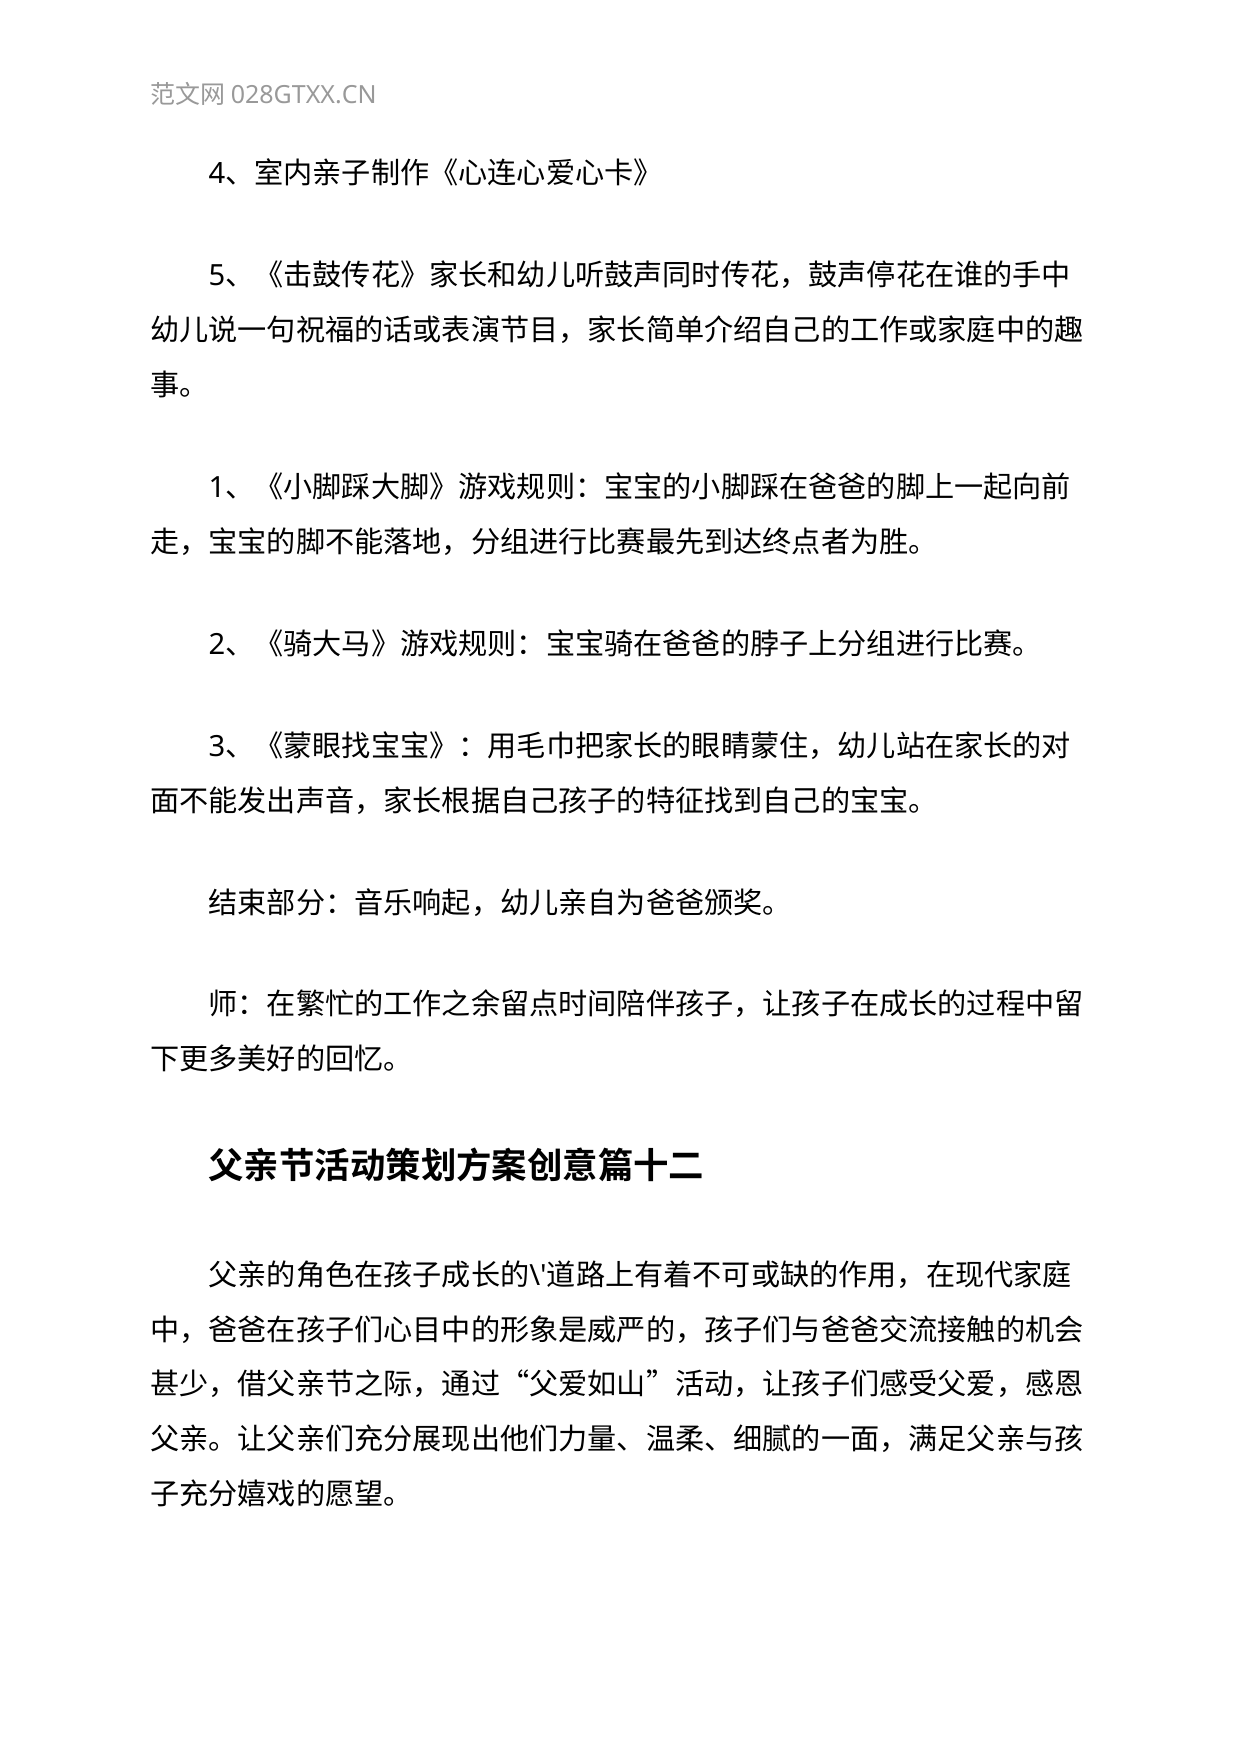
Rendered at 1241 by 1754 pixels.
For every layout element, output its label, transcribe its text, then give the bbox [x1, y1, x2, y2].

text 结束部分：音乐响起，幼儿亲自为爸爸颁奖。 [150, 879, 1090, 921]
text 父亲的角色在孩子成长的\'道路上有着不可或缺的作用，在现代家庭中，爸爸在孩子们心目中的形象是威严的，孩子们与爸爸交流接触的机会甚少，借父亲节之际，通过“父爱如山”活动，让孩子们感受父爱，感恩父亲。让父亲们充分展现出他们力量、温柔、细腻的一面，满足父亲与孩子充分嬉戏的愿望。 [150, 1251, 1090, 1513]
text 4、室内亲子制作《心连心爱心卡》 [150, 150, 1090, 192]
text 1、《小脚踩大脚》游戏规则：宝宝的小脚踩在爸爸的脚上一起向前走，宝宝的脚不能落地，分组进行比赛最先到达终点者为胜。 [150, 464, 1090, 561]
text 5、《击鼓传花》家长和幼儿听鼓声同时传花，鼓声停花在谁的手中幼儿说一句祝福的话或表演节目，家长简单介绍自己的工作或家庭中的趣事。 [150, 252, 1090, 404]
text 师：在繁忙的工作之余留点时间陪伴孩子，让孩子在成长的过程中留下更多美好的回忆。 [150, 981, 1090, 1078]
text 2、《骑大马》游戏规则：宝宝骑在爸爸的脖子上分组进行比赛。 [150, 620, 1090, 663]
text 3、《蒙眼找宝宝》：用毛巾把家长的眼睛蒙住，幼儿站在家长的对面不能发出声音，家长根据自己孩子的特征找到自己的宝宝。 [150, 722, 1090, 820]
text 父亲节活动策划方案创意篇十二 [150, 1138, 1090, 1189]
